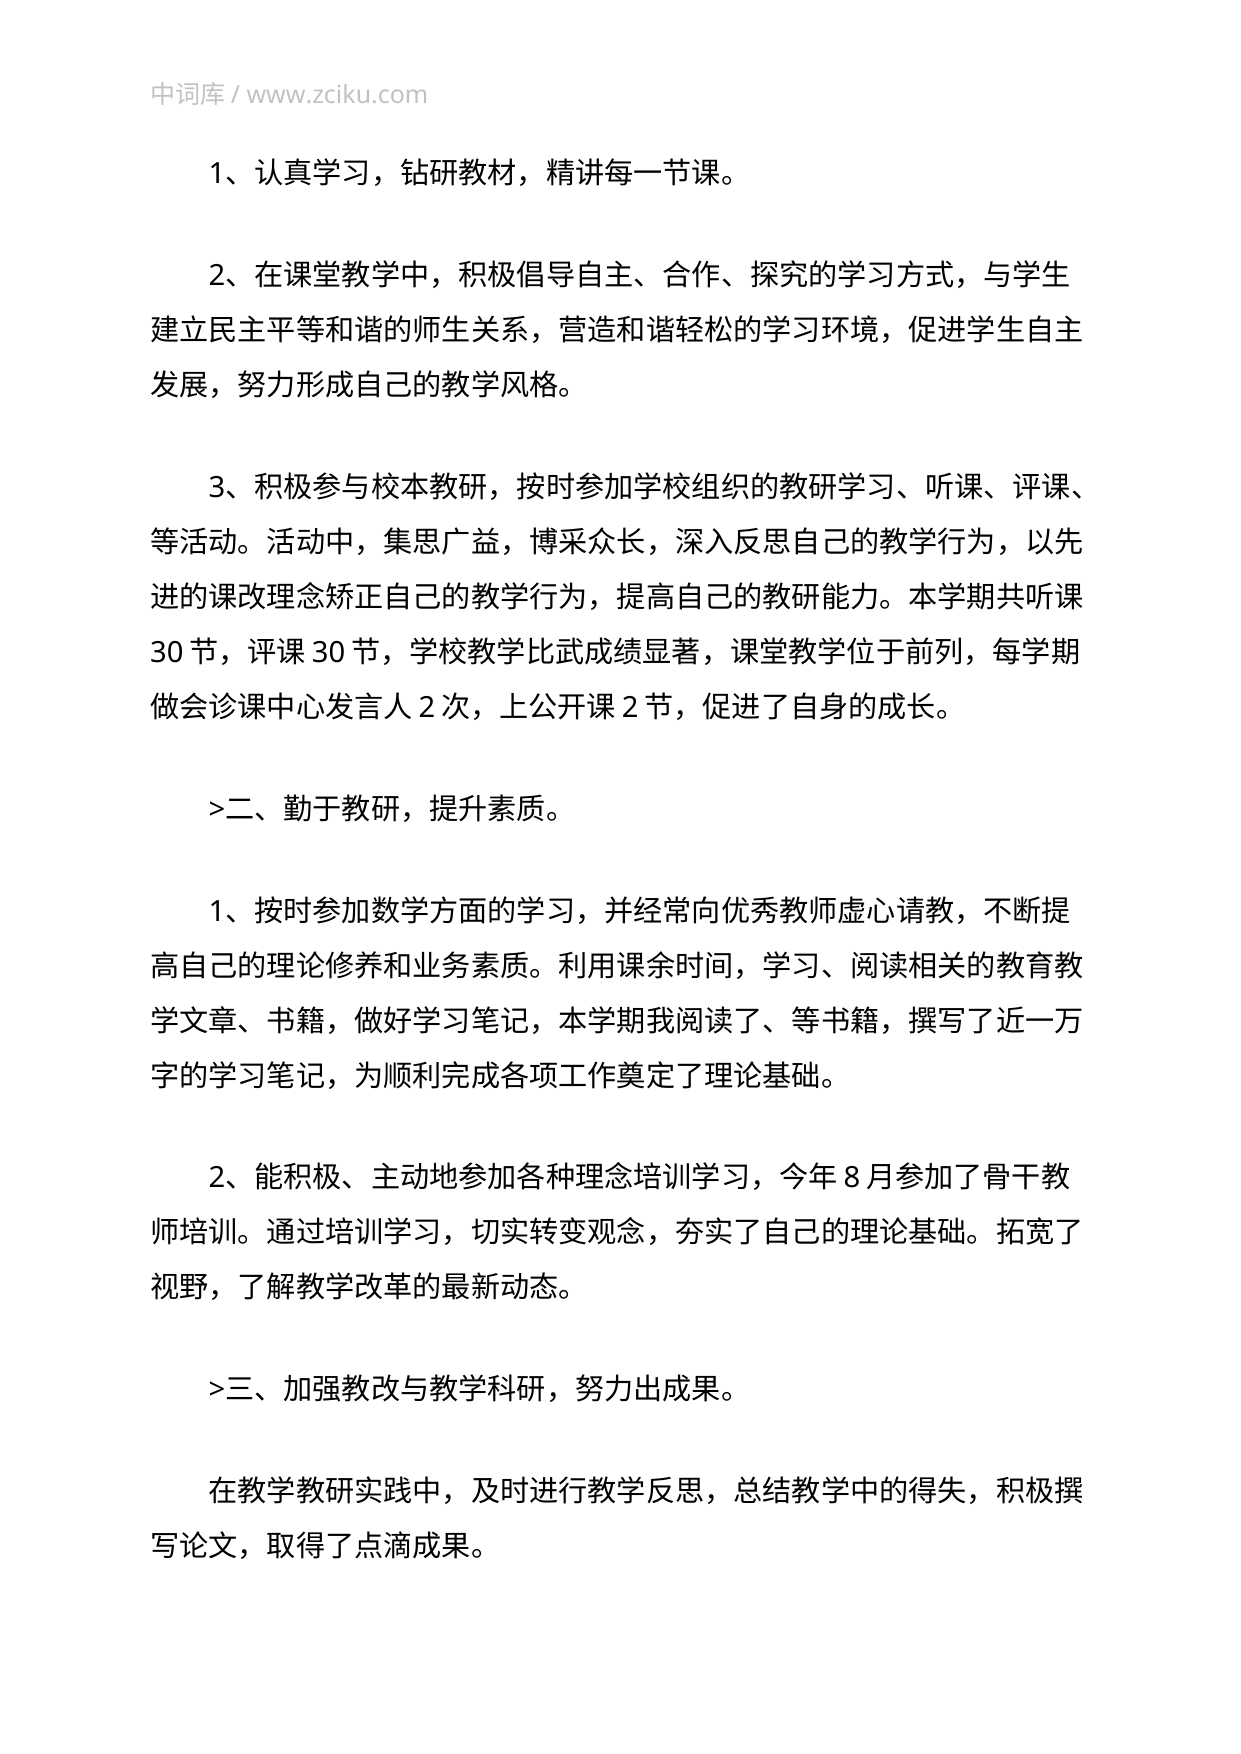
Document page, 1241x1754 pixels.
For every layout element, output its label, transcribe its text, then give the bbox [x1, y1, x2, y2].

text >二、勤于教研，提升素质。 [150, 785, 1090, 828]
text 2、在课堂教学中，积极倡导自主、合作、探究的学习方式，与学生建立民主平等和谐的师生关系，营造和谐轻松的学习环境，促进学生自主发展，努力形成自己的教学风格。 [150, 252, 1090, 404]
text >三、加强教改与教学科研，努力出成果。 [150, 1366, 1090, 1408]
text 在教学教研实践中，及时进行教学反思，总结教学中的得失，积极撰写论文，取得了点滴成果。 [150, 1468, 1090, 1565]
text 1、按时参加数学方面的学习，并经常向优秀教师虚心请教，不断提高自己的理论修养和业务素质。利用课余时间，学习、阅读相关的教育教学文章、书籍，做好学习笔记，本学期我阅读了、等书籍，撰写了近一万字的学习笔记，为顺利完成各项工作奠定了理论基础。 [150, 887, 1090, 1094]
text 3、积极参与校本教研，按时参加学校组织的教研学习、听课、评课、等活动。活动中，集思广益，博采众长，深入反思自己的教学行为，以先进的课改理念矫正自己的教学行为，提高自己的教研能力。本学期共听课30节，评课30节，学校教学比武成绩显著，课堂教学位于前列，每学期做会诊课中心发言人2次，上公开课2节，促进了自身的成长。 [150, 464, 1090, 726]
text 2、能积极、主动地参加各种理念培训学习，今年8月参加了骨干教师培训。通过培训学习，切实转变观念，夯实了自己的理论基础。拓宽了视野，了解教学改革的最新动态。 [150, 1154, 1090, 1306]
text 1、认真学习，钻研教材，精讲每一节课。 [150, 150, 1090, 192]
